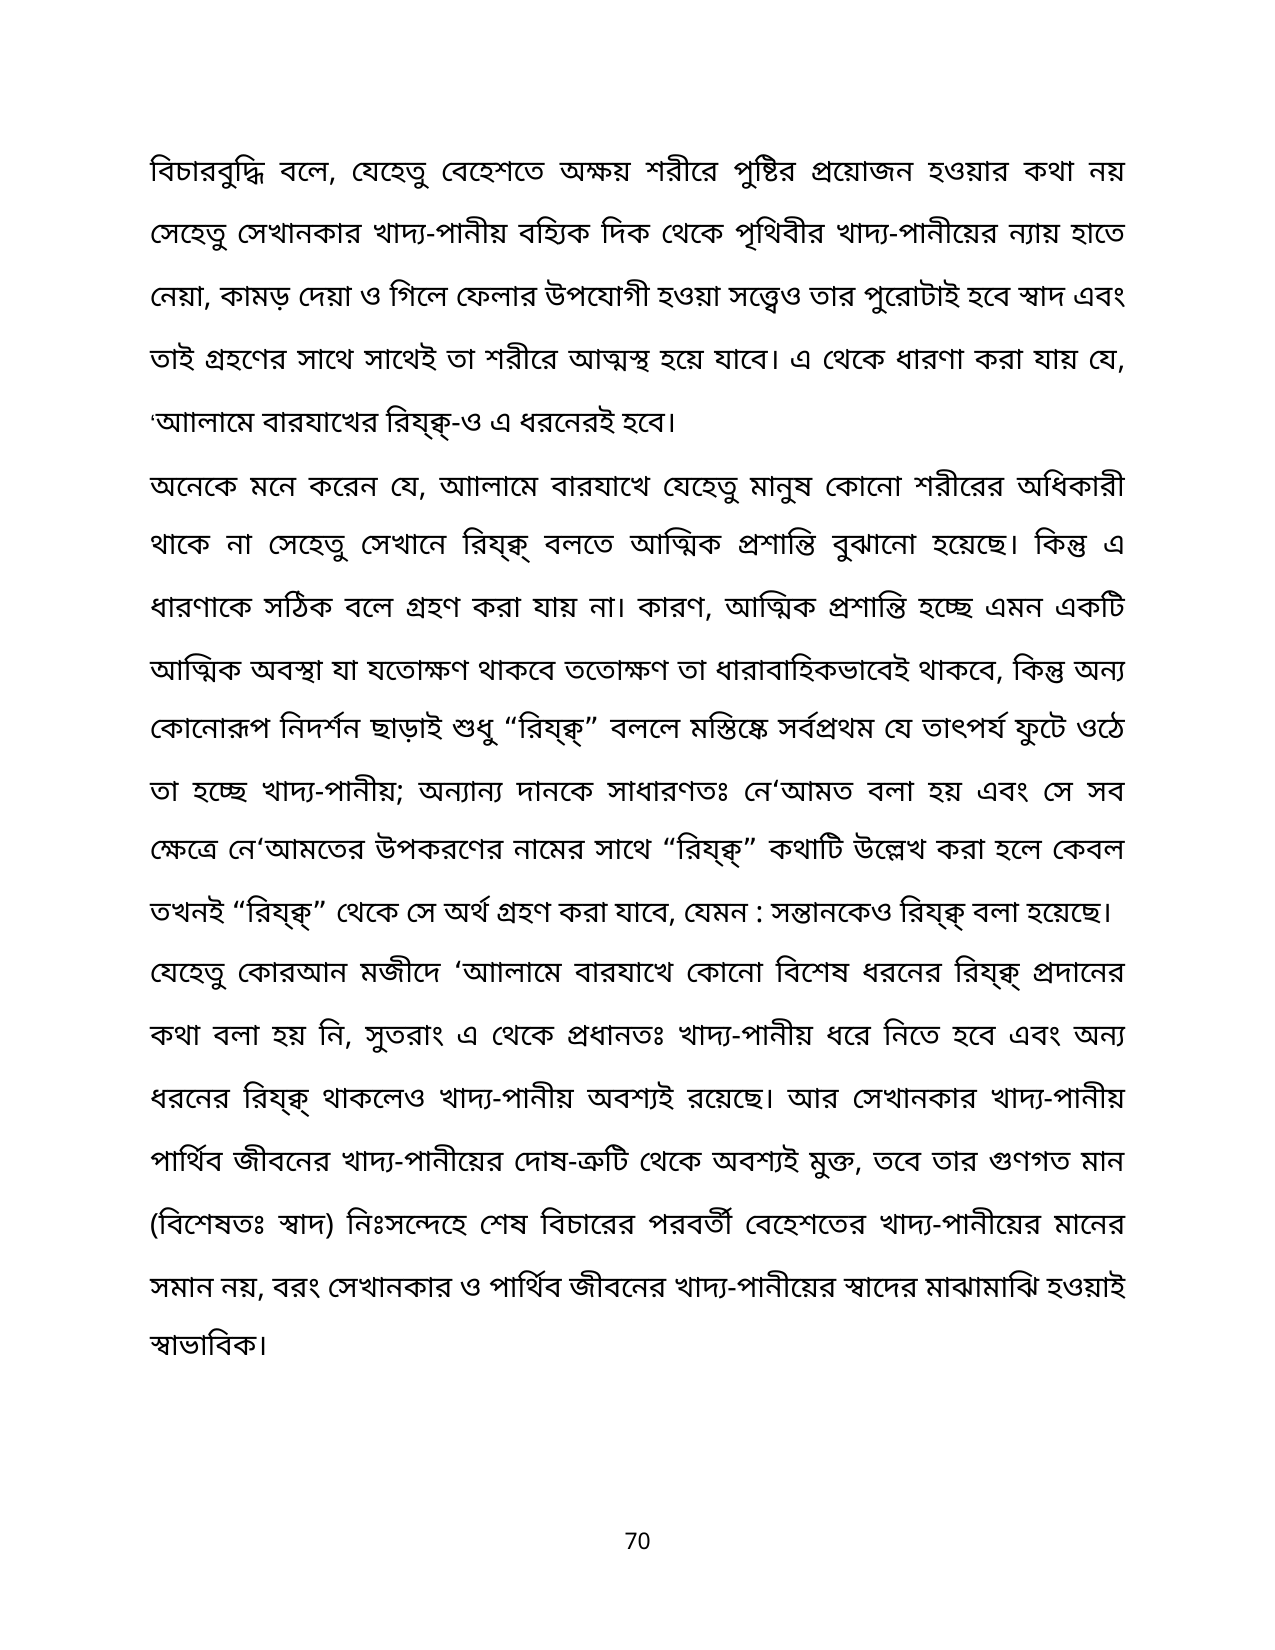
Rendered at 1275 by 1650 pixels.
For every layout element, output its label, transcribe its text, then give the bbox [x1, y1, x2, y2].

text অনেকে মনে করেন যে, আালামে বারযাখে যেহেতু মানুষ কোনো শরীরের অধিকারী থাকে না সেহেতু সেখানে রিয্ক্ব্ বলতে আত্মিক প্রশান্তি বুঝানো হয়েছে। কিন্তু এ ধারণাকে সঠিক বলে গ্রহণ করা যায় না। কারণ, আত্মিক প্রশান্তি হচ্ছে এমন একটি আত্মিক অবস্থা যা যতোক্ষণ থাকবে ততোক্ষণ তা ধারাবাহিকভাবেই থাকবে, কিন্তু অন্য কোনোরূপ নিদর্শন ছাড়াই শুধু “রিয্ক্ব্” বললে মস্তিষ্কে সর্বপ্রথম যে তাৎপর্য ফুটে ওঠে তা হচ্ছে খাদ্য-পানীয়; অন্যান্য দানকে সাধারণতঃ নে‘আমত বলা হয় এবং সে সব ক্ষেত্রে নে‘আমতের উপকরণের নামের সাথে “রিয্ক্ব্” কথাটি উল্লেখ করা হলে কেবল তখনই “রিয্ক্ব্” থেকে সে অর্থ গ্রহণ করা যাবে, যেমন : সন্তানকেও রিয্ক্ব্ বলা হয়েছে। [150, 466, 1125, 934]
text বিচারবুদ্ধি বলে, যেহেতু বেহেশতে অক্ষয় শরীরে পুষ্টির প্রয়োজন হওয়ার কথা নয় সেহেতু সেখানকার খাদ্য-পানীয় বহ্যিক দিক থেকে পৃথিবীর খাদ্য-পানীয়ের ন্যায় হাতে নেয়া, কামড় দেয়া ও গিলে ফেলার উপযোগী হওয়া সত্ত্বেও তার পুরোটাই হবে স্বাদ এবং তাই গ্রহণের সাথে সাথেই তা শরীরে আত্মস্থ হয়ে যাবে। এ থেকে ধারণা করা যায় যে, ‘আালামে বারযাখের রিয্ক্ব্-ও এ ধরনেরই হবে। [150, 150, 1125, 444]
text যেহেতু কোরআন মজীদে ‘আালামে বারযাখে কোনো বিশেষ ধরনের রিয্ক্ব্ প্রদানের কথা বলা হয় নি, সুতরাং এ থেকে প্রধানতঃ খাদ্য-পানীয় ধরে নিতে হবে এবং অন্য ধরনের রিয্ক্ব্ থাকলেও খাদ্য-পানীয় অবশ্যই রয়েছে। আর সেখানকার খাদ্য-পানীয় পার্থিব জীবনের খাদ্য-পানীয়ের দোষ-ত্রুটি থেকে অবশ্যই মুক্ত, তবে তার গুণগত মান (বিশেষতঃ স্বাদ) নিঃসন্দেহে শেষ বিচারের পরবর্তী বেহেশতের খাদ্য-পানীয়ের মানের সমান নয়, বরং সেখানকার ও পার্থিব জীবনের খাদ্য-পানীয়ের স্বাদের মাঝামাঝি হওয়াই স্বাভাবিক। [150, 956, 1125, 1367]
